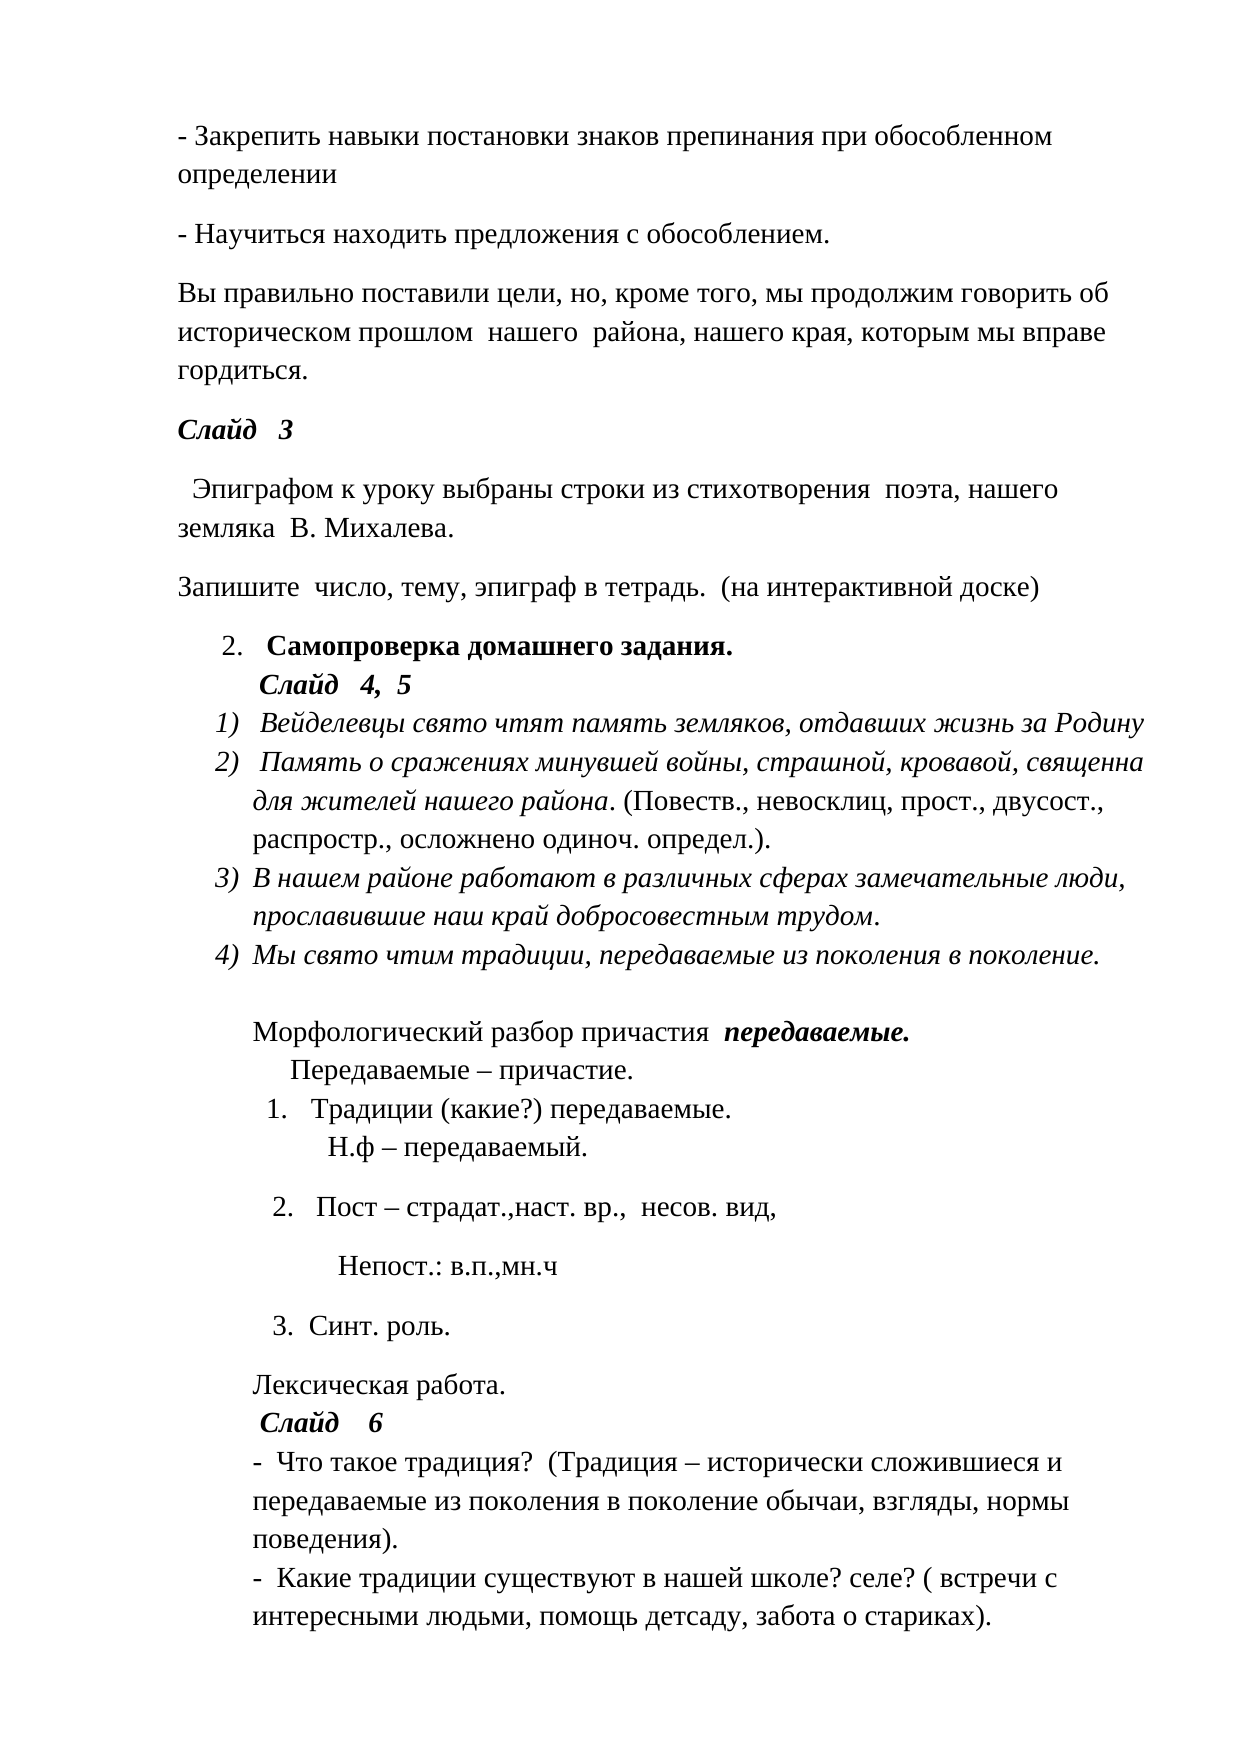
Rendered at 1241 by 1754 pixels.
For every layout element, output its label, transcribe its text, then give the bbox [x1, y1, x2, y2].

list Слайд 4, 5 [259, 667, 1152, 701]
list Морфологический разбор причастия передаваемые. [252, 1014, 1152, 1047]
list Традиции (какие?) передаваемые. [266, 1091, 1152, 1124]
list Мы свято чтим традиции, передаваемые из поколения в поколение. [215, 937, 1152, 970]
text 2. Пост – страдат.,наст. вр., несов. вид, [177, 1189, 1152, 1222]
list В нашем районе работают в различных сферах замечательные люди, прославившие наш край добросовестным трудом. [215, 860, 1152, 932]
list Н.ф – передаваемый. [327, 1129, 1152, 1163]
text Слайд 3 [177, 412, 1152, 445]
list - Какие традиции существуют в нашей школе? селе? ( встречи с интересными людьми, помощь детсаду, забота о стариках). [252, 1560, 1152, 1632]
list Вейделевцы свято чтят память земляков, отдавших жизнь за Родину [215, 706, 1152, 739]
text - Закрепить навыки постановки знаков препинания при обособленном определении [177, 118, 1152, 190]
text Непост.: в.п.,мн.ч [177, 1248, 1152, 1282]
list Передаваемые – причастие. [290, 1052, 1152, 1086]
text Запишите число, тему, эпиграф в тетрадь. (на интерактивной доске) [177, 569, 1152, 603]
text Вы правильно поставили цели, но, кроме того, мы продолжим говорить об историческом прошлом нашего района, нашего края, которым мы вправе гордиться. [177, 275, 1152, 386]
text - Научиться находить предложения с обособлением. [177, 216, 1152, 249]
list Слайд 6 [252, 1406, 1152, 1439]
list Самопроверка домашнего задания. [221, 628, 1152, 662]
list - Что такое традиция? (Традиция – исторически сложившиеся и передаваемые из поколения в поколение обычаи, взгляды, нормы поведения). [252, 1444, 1152, 1555]
text 3. Синт. роль. [177, 1308, 1152, 1341]
list Лексическая работа. [252, 1367, 1152, 1401]
text Эпиграфом к уроку выбраны строки из стихотворения поэта, нашего земляка В. Михалева. [177, 471, 1152, 543]
list Память о сражениях минувшей войны, страшной, кровавой, священна для жителей нашего района. (Повеств., невосклиц, прост., двусост., распростр., осложнено одиноч. определ.). [215, 744, 1152, 855]
